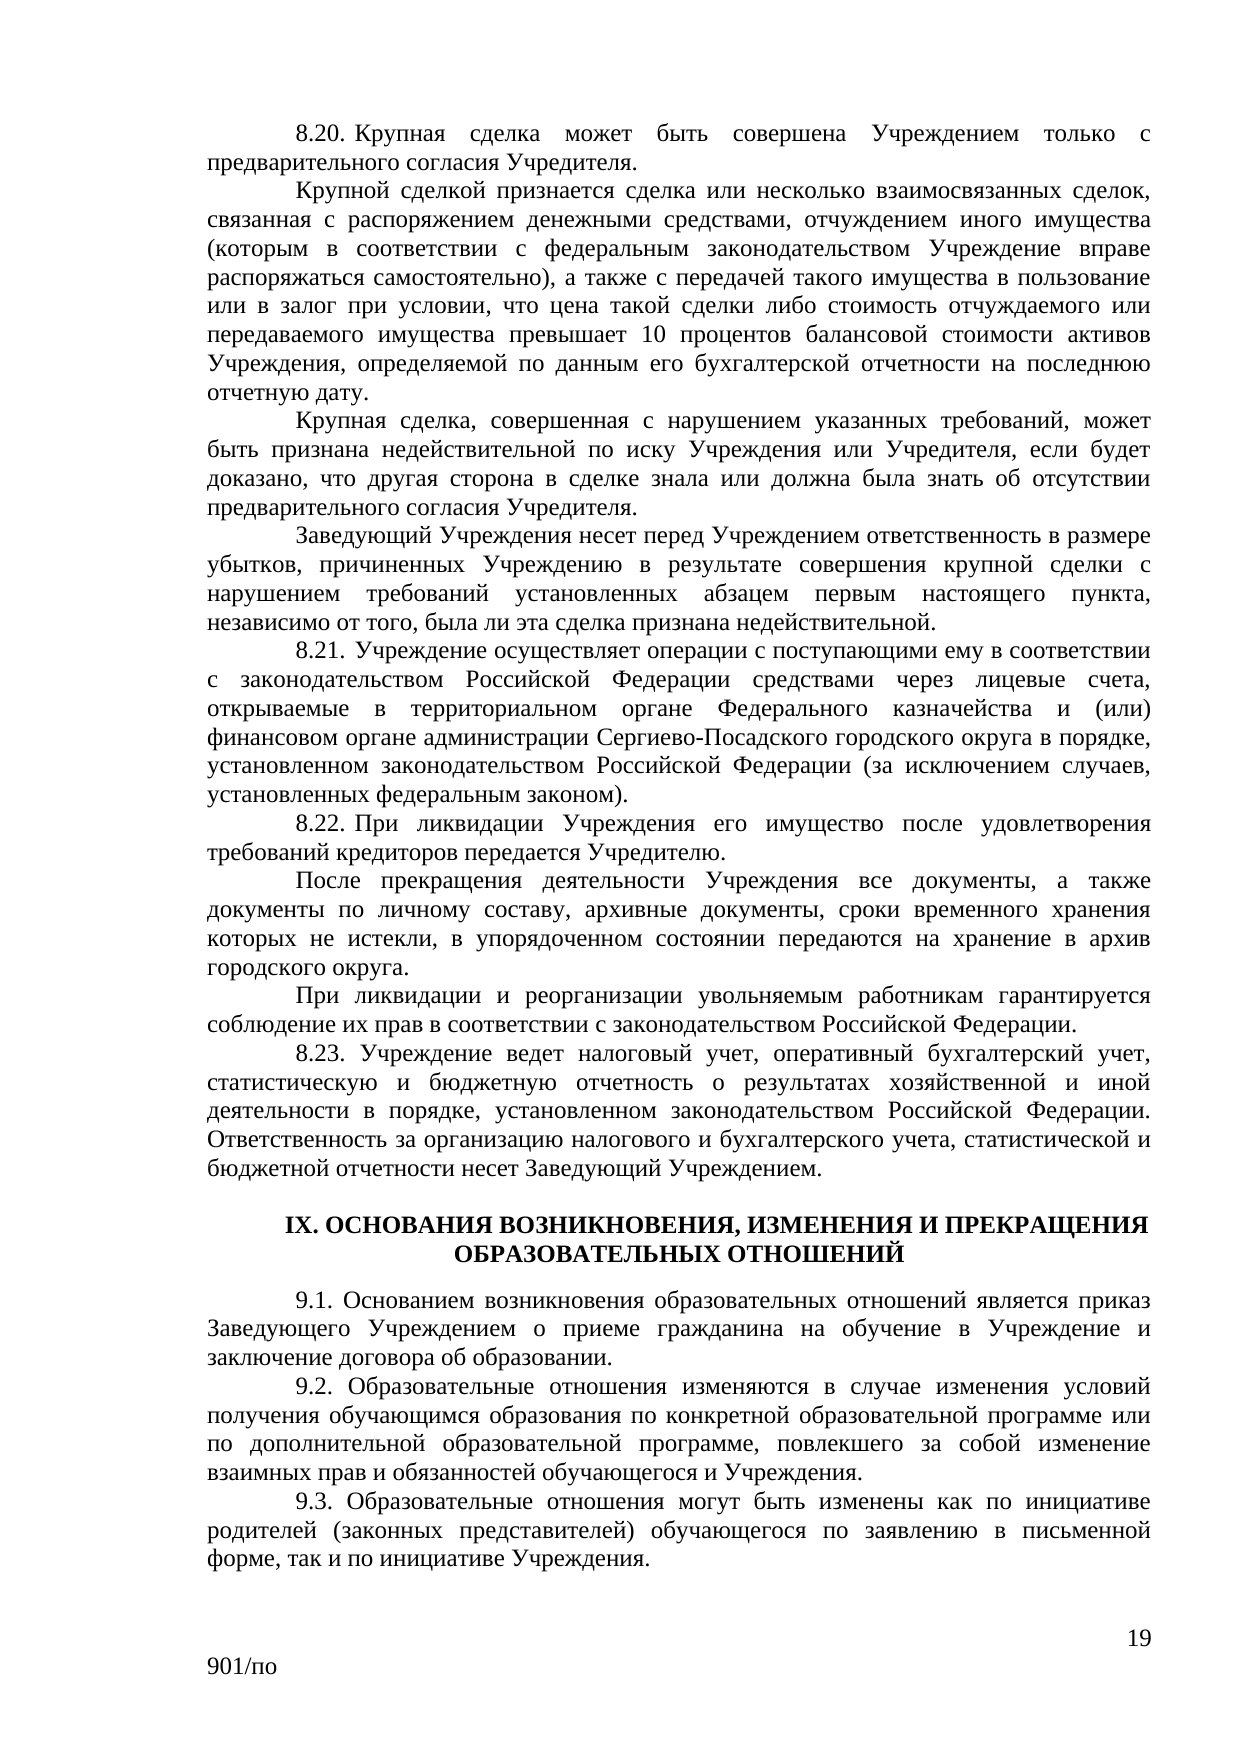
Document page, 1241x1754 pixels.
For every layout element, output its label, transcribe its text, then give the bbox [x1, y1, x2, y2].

text Крупной сделкой признается сделка или несколько взаимосвязанных сделок, связанная с распоряжением денежными средствами, отчуждением иного имущества (которым в соответствии с федеральным законодательством Учреждение вправе распоряжаться самостоятельно), а также с передачей такого имущества в пользование или в залог при условии, что цена такой сделки либо стоимость отчуждаемого или передаваемого имущества превышает 10 процентов балансовой стоимости активов Учреждения, определяемой по данным его бухгалтерской отчетности на последнюю отчетную дату. [207, 176, 1152, 406]
text 9.3. Образовательные отношения могут быть изменены как по инициативе родителей (законных представителей) обучающегося по заявлению в письменной форме, так и по инициативе Учреждения. [207, 1486, 1152, 1572]
text 8.22. При ликвидации Учреждения его имущество после удовлетворения требований кредиторов передается Учредителю. [207, 808, 1152, 866]
text 9.2. Образовательные отношения изменяются в случае изменения условий получения обучающимся образования по конкретной образовательной программе или по дополнительной образовательной программе, повлекшего за собой изменение взаимных прав и обязанностей обучающегося и Учреждения. [207, 1371, 1152, 1486]
text После прекращения деятельности Учреждения все документы, а также документы по личному составу, архивные документы, сроки временного хранения которых не истекли, в упорядоченном состоянии передаются на хранение в архив городского округа. [207, 866, 1152, 981]
text 8.20. Крупная сделка может быть совершена Учреждением только с предварительного согласия Учредителя. [207, 118, 1152, 176]
text При ликвидации и реорганизации увольняемым работникам гарантируется соблюдение их прав в соответствии с законодательством Российской Федерации. [207, 981, 1152, 1038]
text IX. ОСНОВАНИЯ ВОЗНИКНОВЕНИЯ, ИЗМЕНЕНИЯ И ПРЕКРАЩЕНИЯ ОБРАЗОВАТЕЛЬНЫХ ОТНОШЕНИЙ [207, 1211, 1152, 1268]
text Заведующий Учреждения несет перед Учреждением ответственность в размере убытков, причиненных Учреждению в результате совершения крупной сделки с нарушением требований установленных абзацем первым настоящего пункта, независимо от того, была ли эта сделка признана недействительной. [207, 521, 1152, 636]
text 8.21. Учреждение осуществляет операции с поступающими ему в соответствии с законодательством Российской Федерации средствами через лицевые счета, открываемые в территориальном органе Федерального казначейства и (или) финансовом органе администрации Сергиево-Посадского городского округа в порядке, установленном законодательством Российской Федерации (за исключением случаев, установленных федеральным законом). [207, 636, 1152, 808]
text Крупная сделка, совершенная с нарушением указанных требований, может быть признана недействительной по иску Учреждения или Учредителя, если будет доказано, что другая сторона в сделке знала или должна была знать об отсутствии предварительного согласия Учредителя. [207, 406, 1152, 521]
text 8.23. Учреждение ведет налоговый учет, оперативный бухгалтерский учет, статистическую и бюджетную отчетность о результатах хозяйственной и иной деятельности в порядке, установленном законодательством Российской Федерации. Ответственность за организацию налогового и бухгалтерского учета, статистической и бюджетной отчетности несет Заведующий Учреждением. [207, 1038, 1152, 1182]
text 9.1. Основанием возникновения образовательных отношений является приказ Заведующего Учреждением о приеме гражданина на обучение в Учреждение и заключение договора об образовании. [207, 1285, 1152, 1371]
